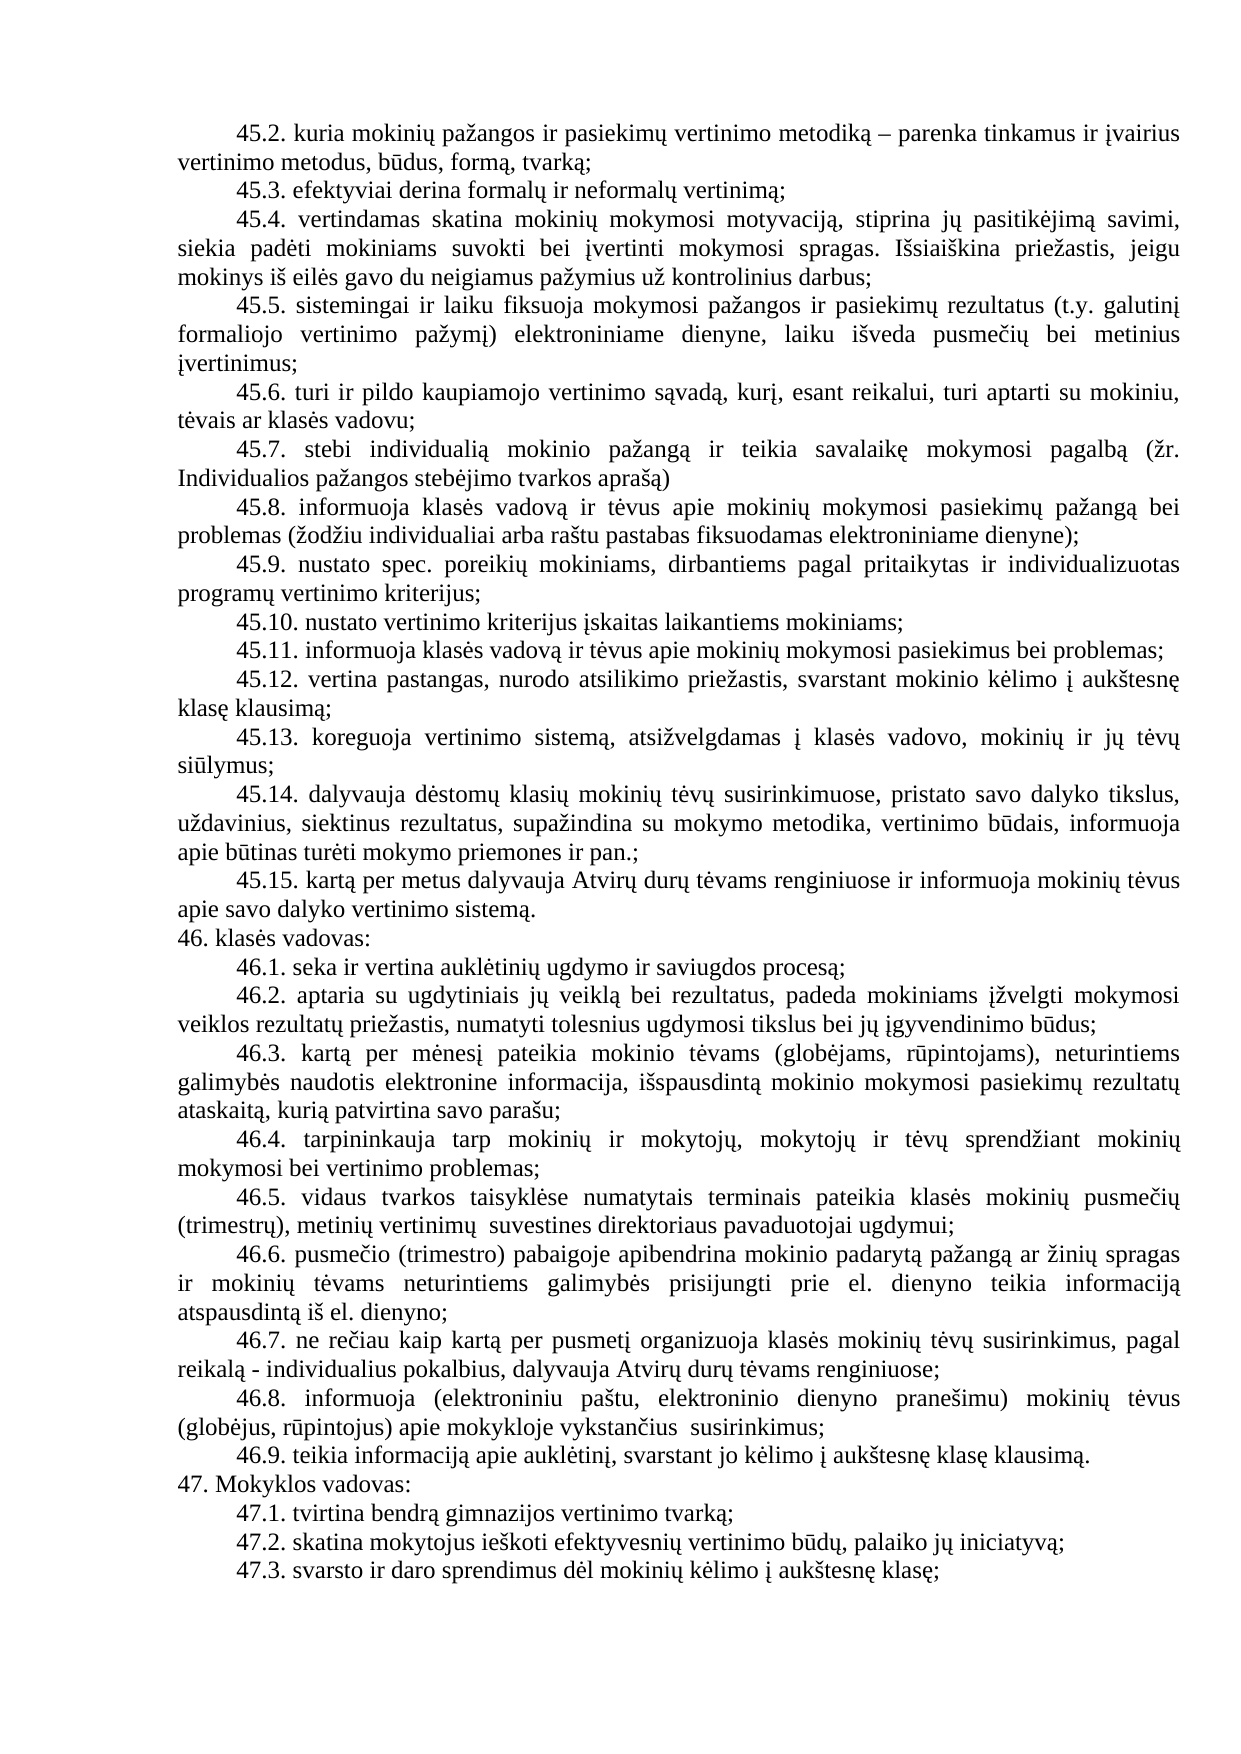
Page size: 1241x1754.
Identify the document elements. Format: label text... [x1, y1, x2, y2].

text 46.9. teikia informaciją apie auklėtinį, svarstant jo kėlimo į aukštesnę klasę klausimą. [177, 1441, 1181, 1469]
text 47.2. skatina mokytojus ieškoti efektyvesnių vertinimo būdų, palaiko jų iniciatyvą; [177, 1527, 1181, 1556]
text 46.5. vidaus tvarkos taisyklėse numatytais terminais pateikia klasės mokinių pusmečių (trimestrų), metinių vertinimų suvestines direktoriaus pavaduotojai ugdymui; [177, 1182, 1181, 1239]
text 46.1. seka ir vertina auklėtinių ugdymo ir saviugdos procesą; [177, 952, 1181, 981]
text 47.3. svarsto ir daro sprendimus dėl mokinių kėlimo į aukštesnę klasę; [177, 1556, 1181, 1584]
text 46.6. pusmečio (trimestro) pabaigoje apibendrina mokinio padarytą pažangą ar žinių spragas ir mokinių tėvams neturintiems galimybės prisijungti prie el. dienyno teikia informaciją atspausdintą iš el. dienyno; [177, 1239, 1181, 1326]
text 45.8. informuoja klasės vadovą ir tėvus apie mokinių mokymosi pasiekimų pažangą bei problemas (žodžiu individualiai arba raštu pastabas fiksuodamas elektroniniame dienyne); [177, 492, 1181, 549]
text 45.6. turi ir pildo kaupiamojo vertinimo sąvadą, kurį, esant reikalui, turi aptarti su mokiniu, tėvais ar klasės vadovu; [177, 377, 1181, 434]
text 46.2. aptaria su ugdytiniais jų veiklą bei rezultatus, padeda mokiniams įžvelgti mokymosi veiklos rezultatų priežastis, numatyti tolesnius ugdymosi tikslus bei jų įgyvendinimo būdus; [177, 981, 1181, 1038]
text 45.15. kartą per metus dalyvauja Atvirų durų tėvams renginiuose ir informuoja mokinių tėvus apie savo dalyko vertinimo sistemą. [177, 866, 1181, 923]
text 46.3. kartą per mėnesį pateikia mokinio tėvams (globėjams, rūpintojams), neturintiems galimybės naudotis elektronine informacija, išspausdintą mokinio mokymosi pasiekimų rezultatų ataskaitą, kurią patvirtina savo parašu; [177, 1038, 1181, 1124]
text 46.4. tarpininkauja tarp mokinių ir mokytojų, mokytojų ir tėvų sprendžiant mokinių mokymosi bei vertinimo problemas; [177, 1124, 1181, 1182]
text 45.11. informuoja klasės vadovą ir tėvus apie mokinių mokymosi pasiekimus bei problemas; [177, 636, 1181, 664]
text 47.1. tvirtina bendrą gimnazijos vertinimo tvarką; [177, 1498, 1181, 1527]
text 45.3. efektyviai derina formalų ir neformalų vertinimą; [177, 176, 1181, 204]
text 45.2. kuria mokinių pažangos ir pasiekimų vertinimo metodiką – parenka tinkamus ir įvairius vertinimo metodus, būdus, formą, tvarką; [177, 118, 1181, 176]
text 45.5. sistemingai ir laiku fiksuoja mokymosi pažangos ir pasiekimų rezultatus (t.y. galutinį formaliojo vertinimo pažymį) elektroniniame dienyne, laiku išveda pusmečių bei metinius įvertinimus; [177, 291, 1181, 377]
text 45.9. nustato spec. poreikių mokiniams, dirbantiems pagal pritaikytas ir individualizuotas programų vertinimo kriterijus; [177, 549, 1181, 607]
text 45.7. stebi individualią mokinio pažangą ir teikia savalaikę mokymosi pagalbą (žr. Individualios pažangos stebėjimo tvarkos aprašą) [177, 434, 1181, 492]
text 47. Mokyklos vadovas: [177, 1469, 1181, 1498]
text 46.8. informuoja (elektroniniu paštu, elektroninio dienyno pranešimu) mokinių tėvus (globėjus, rūpintojus) apie mokykloje vykstančius susirinkimus; [177, 1383, 1181, 1441]
text 45.14. dalyvauja dėstomų klasių mokinių tėvų susirinkimuose, pristato savo dalyko tikslus, uždavinius, siektinus rezultatus, supažindina su mokymo metodika, vertinimo būdais, informuoja apie būtinas turėti mokymo priemones ir pan.; [177, 779, 1181, 866]
text 45.12. vertina pastangas, nurodo atsilikimo priežastis, svarstant mokinio kėlimo į aukštesnę klasę klausimą; [177, 664, 1181, 722]
text 45.10. nustato vertinimo kriterijus įskaitas laikantiems mokiniams; [177, 607, 1181, 636]
text 46.7. ne rečiau kaip kartą per pusmetį organizuoja klasės mokinių tėvų susirinkimus, pagal reikalą - individualius pokalbius, dalyvauja Atvirų durų tėvams renginiuose; [177, 1326, 1181, 1383]
text 46. klasės vadovas: [177, 923, 1181, 952]
text 45.4. vertindamas skatina mokinių mokymosi motyvaciją, stiprina jų pasitikėjimą savimi, siekia padėti mokiniams suvokti bei įvertinti mokymosi spragas. Išsiaiškina priežastis, jeigu mokinys iš eilės gavo du neigiamus pažymius už kontrolinius darbus; [177, 204, 1181, 291]
text 45.13. koreguoja vertinimo sistemą, atsižvelgdamas į klasės vadovo, mokinių ir jų tėvų siūlymus; [177, 722, 1181, 779]
